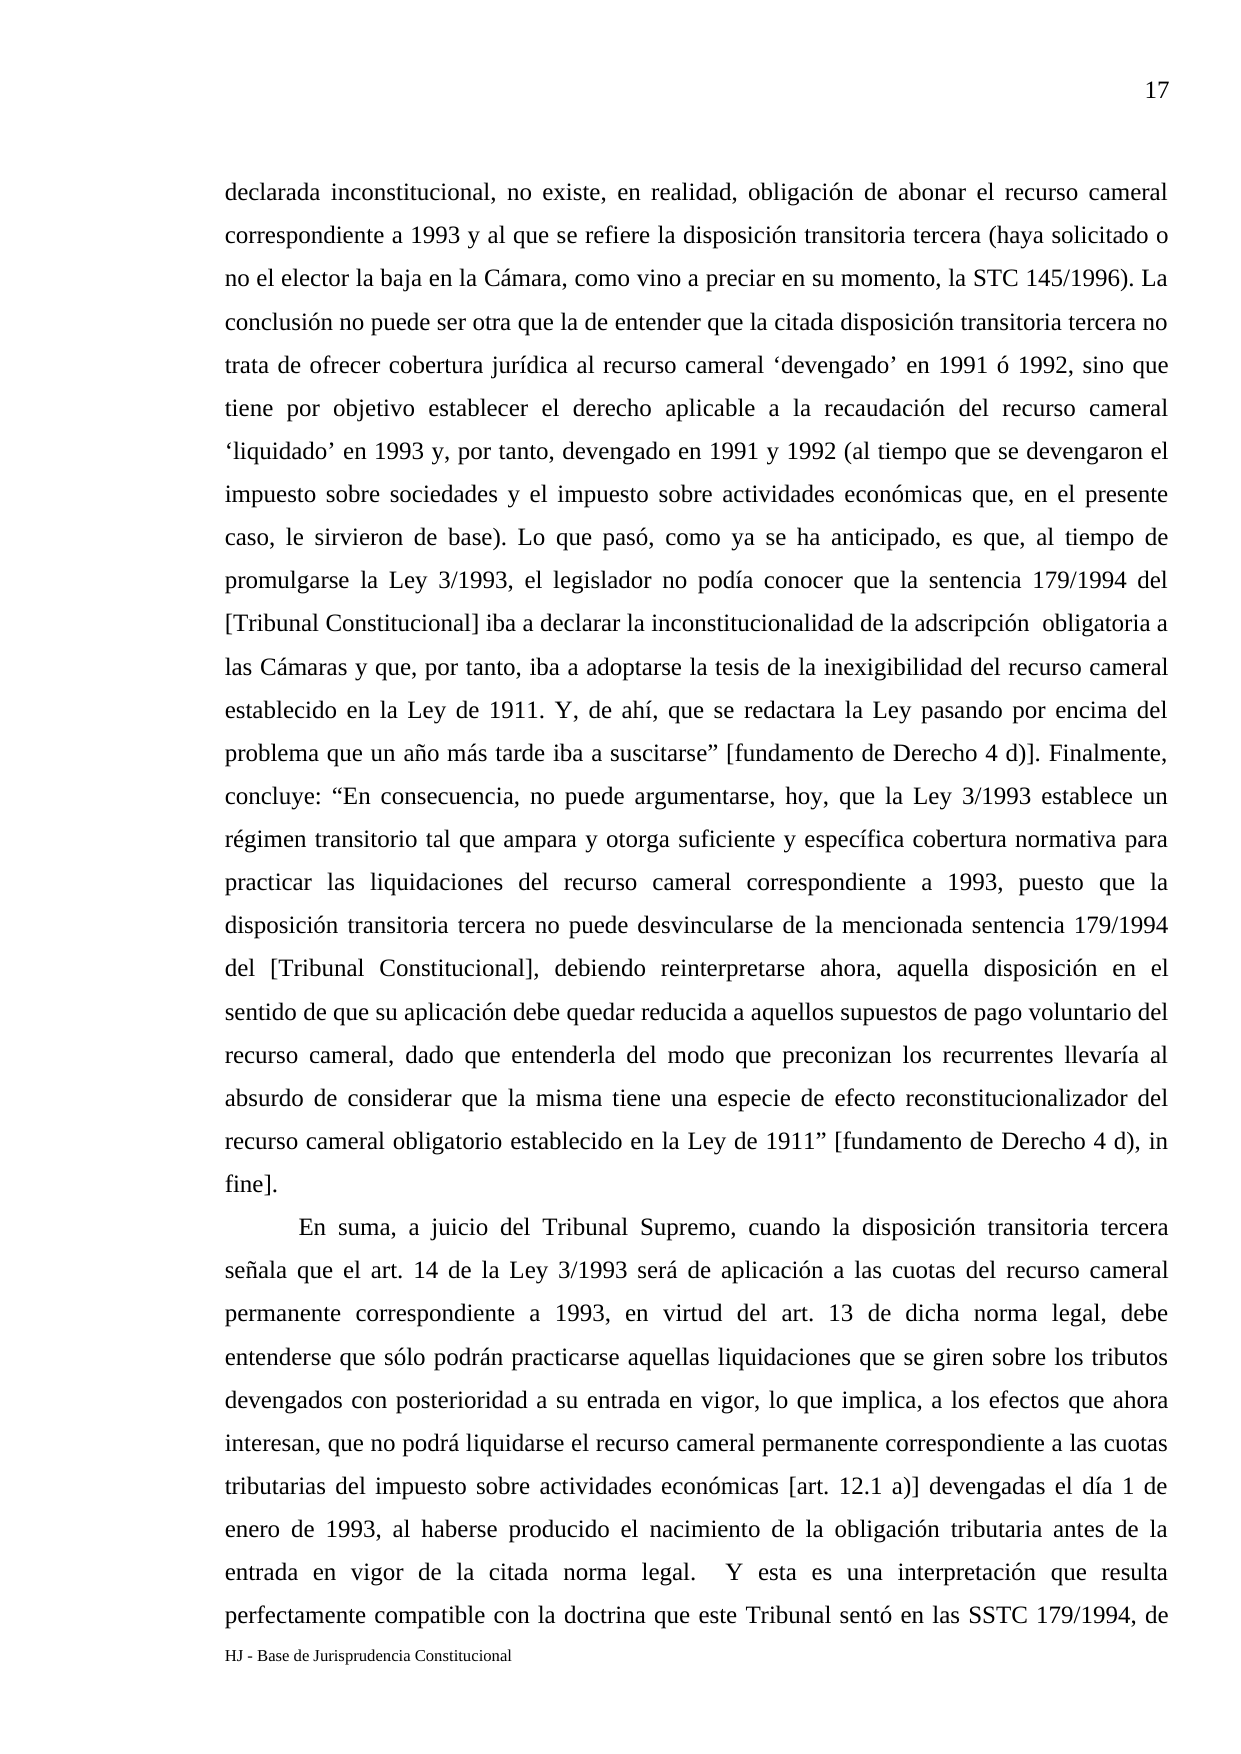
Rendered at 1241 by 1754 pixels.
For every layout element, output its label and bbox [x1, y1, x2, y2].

text [224, 177, 1169, 1198]
text [224, 1212, 1169, 1629]
